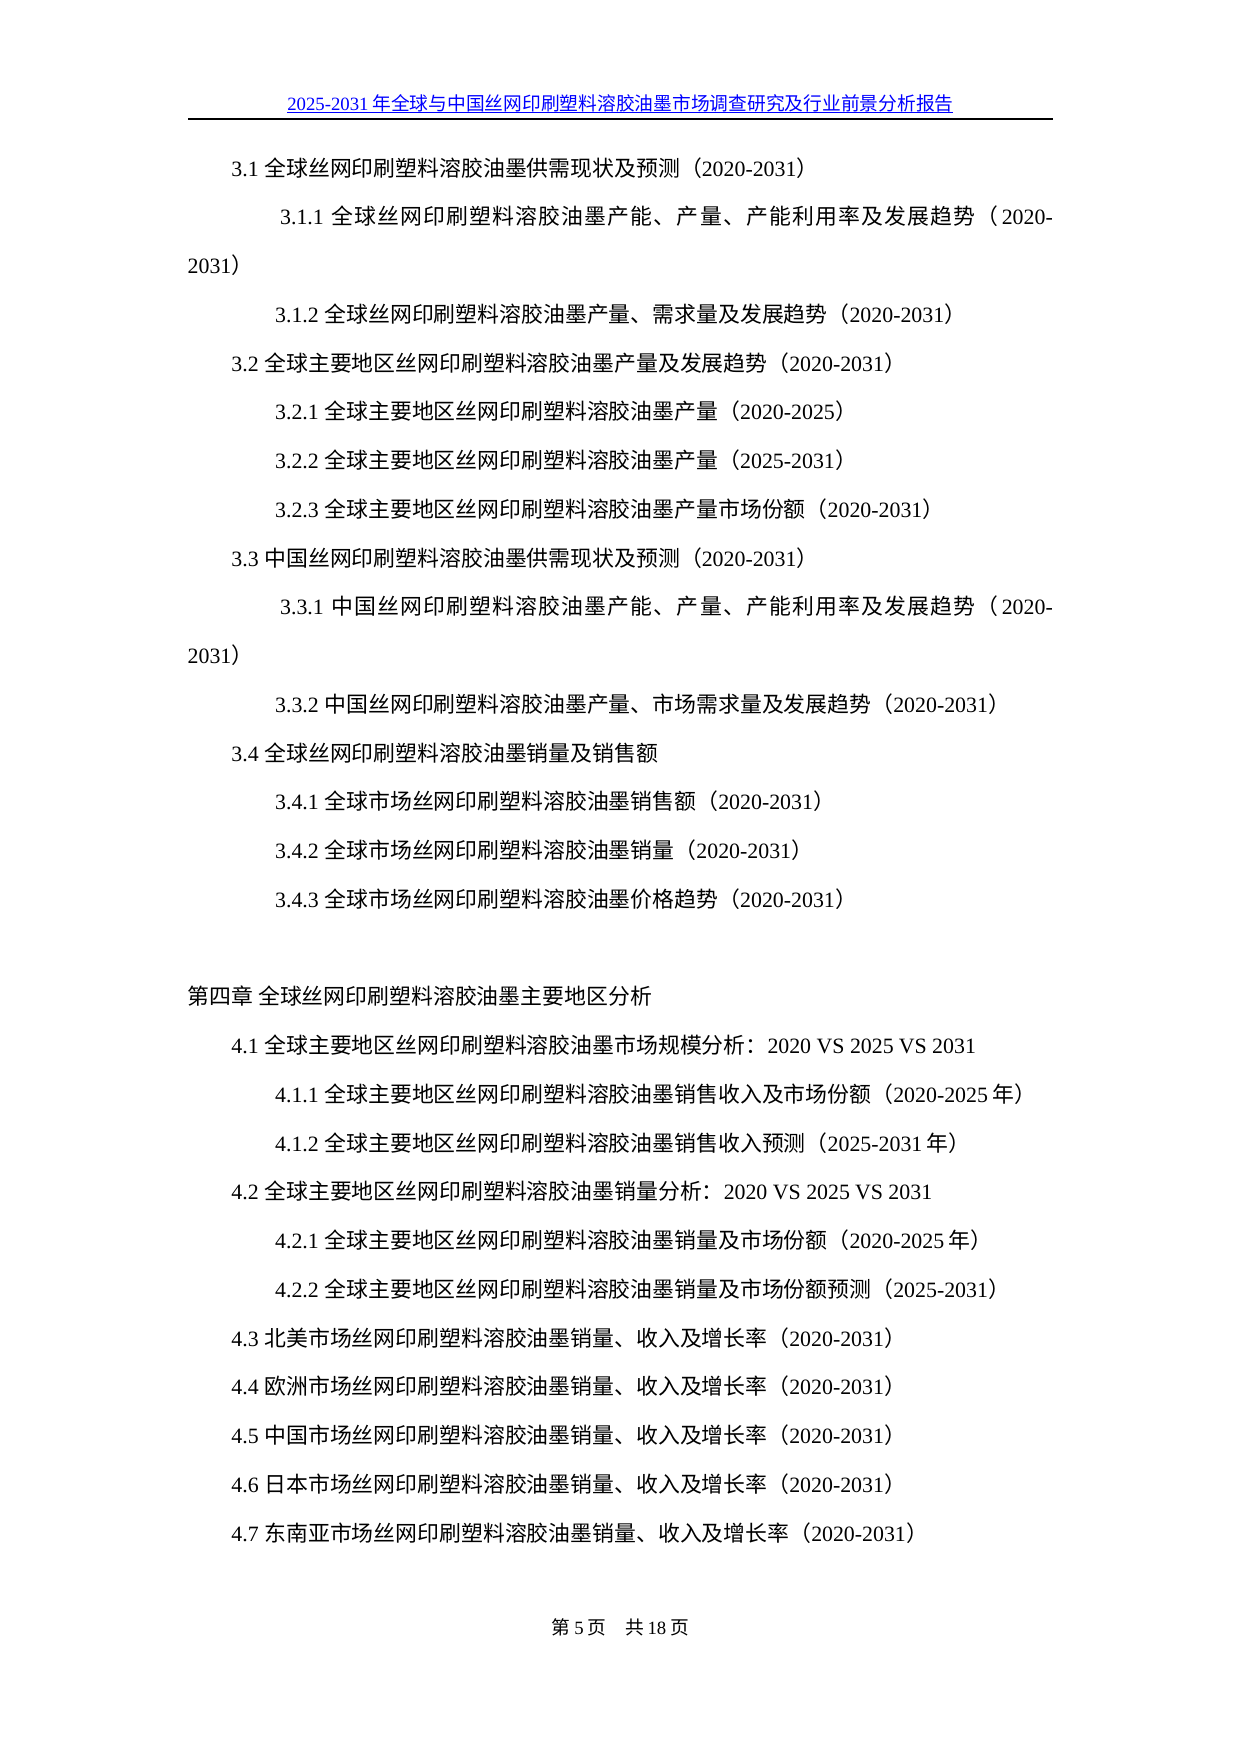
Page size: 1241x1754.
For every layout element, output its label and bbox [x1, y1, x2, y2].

text [187, 150, 1053, 1548]
